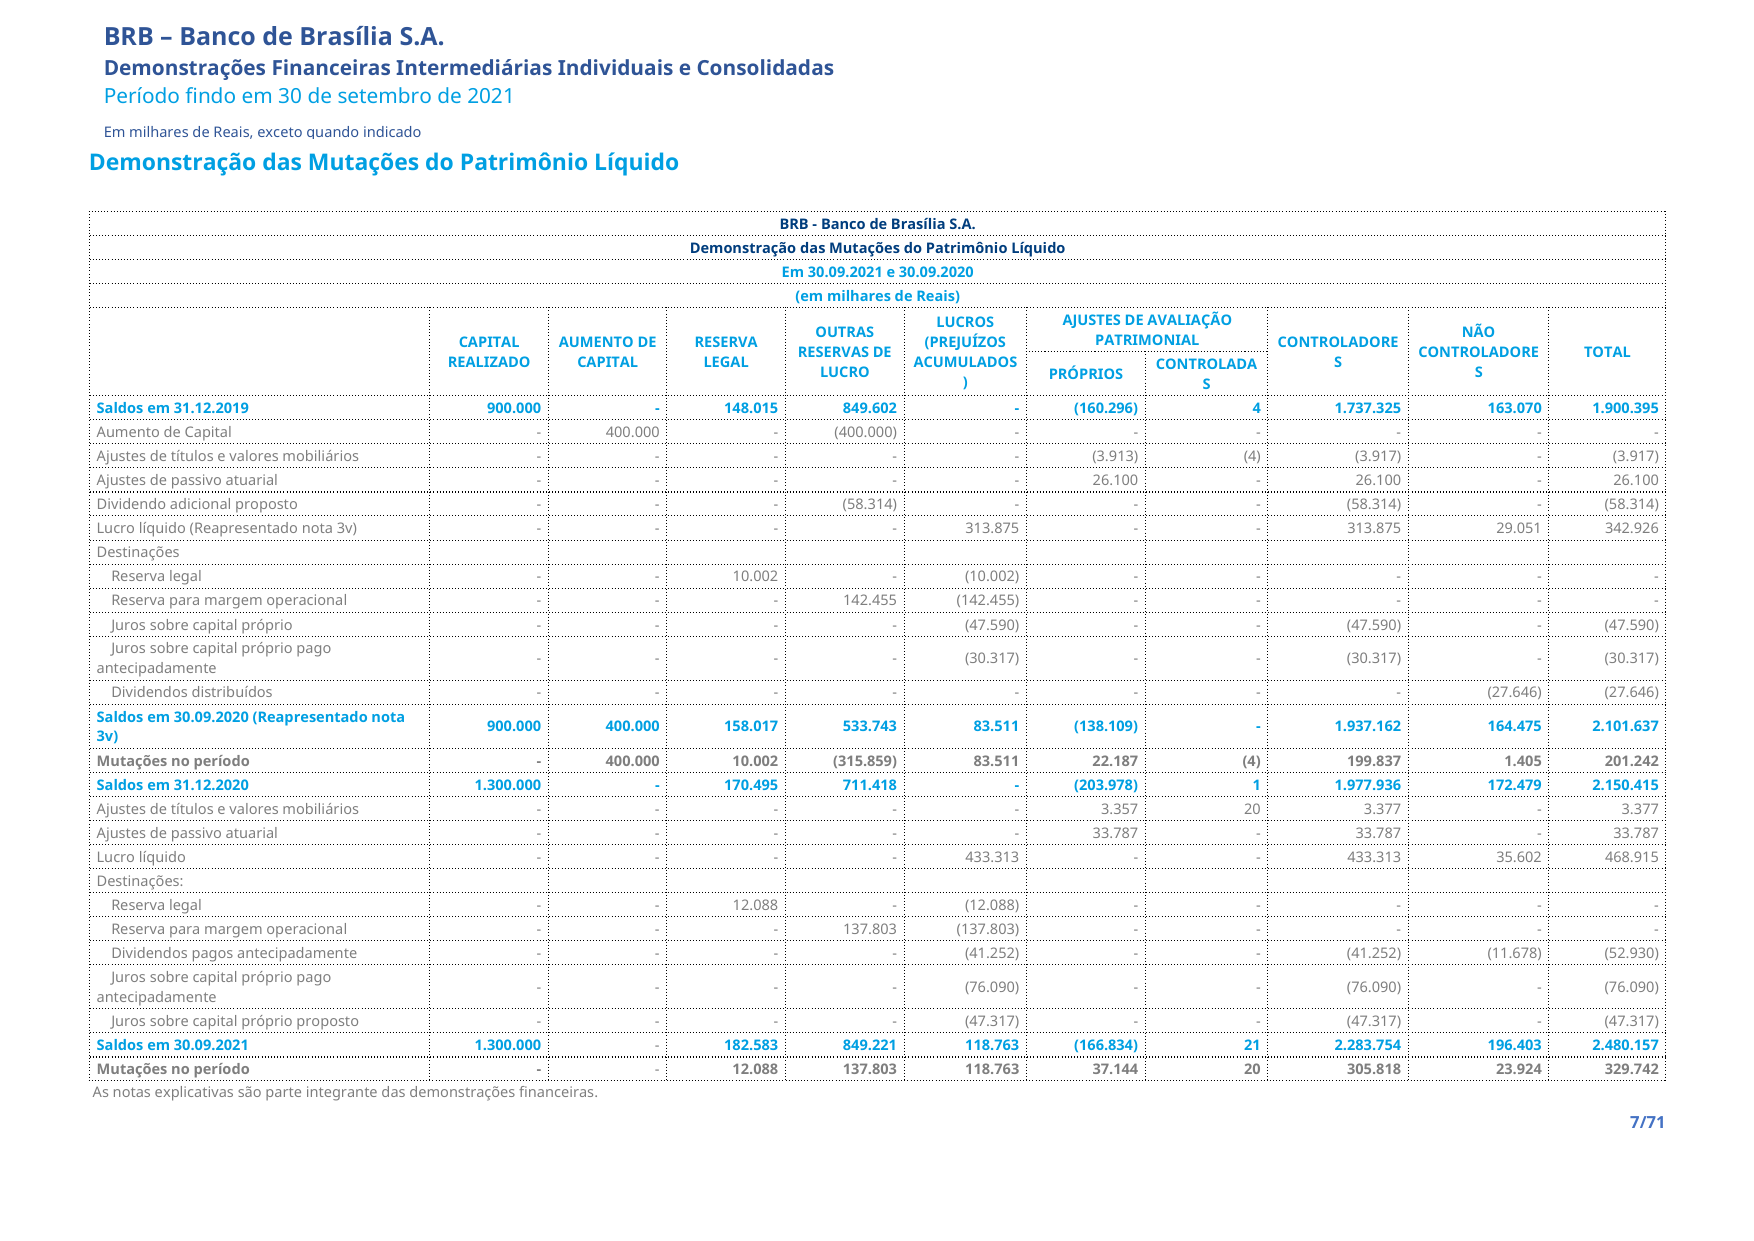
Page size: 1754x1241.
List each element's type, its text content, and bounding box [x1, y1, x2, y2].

table_cell - [1549, 564, 1666, 588]
table_cell 12.088 [667, 892, 785, 916]
table_cell - [1145, 680, 1268, 704]
table_cell 26.100 [1026, 467, 1145, 491]
table_cell [548, 540, 667, 563]
table_cell Destinações [89, 540, 430, 563]
table_cell - [1408, 820, 1549, 844]
table_cell 33.787 [1026, 820, 1145, 844]
table_cell - [1145, 964, 1268, 1008]
table_cell [1549, 868, 1666, 892]
table_cell (10.002) [904, 564, 1026, 588]
table_cell 468.915 [1549, 844, 1666, 868]
table_cell 329.742 [1549, 1056, 1666, 1080]
table_cell (137.803) [904, 916, 1026, 940]
table_cell Dividendo adicional proposto [89, 491, 430, 515]
table_cell - [1549, 419, 1666, 443]
table_cell - [1026, 588, 1145, 612]
table_cell 2.101.637 [1549, 704, 1666, 748]
table_cell 172.479 [1408, 772, 1549, 796]
table_cell 199.837 [1268, 748, 1408, 772]
table_cell (47.590) [1549, 612, 1666, 636]
table_cell - [548, 467, 667, 491]
table_cell 201.242 [1549, 748, 1666, 772]
table_cell 3.357 [1026, 796, 1145, 820]
table_cell (76.090) [904, 964, 1026, 1008]
table_cell - [1268, 892, 1408, 916]
table_cell - [667, 680, 785, 704]
table_cell - [667, 467, 785, 491]
table_cell 1.737.325 [1268, 395, 1408, 419]
table_cell - [904, 443, 1026, 467]
table_cell [1408, 540, 1549, 563]
table_cell 26.100 [1268, 467, 1408, 491]
table_cell 33.787 [1549, 820, 1666, 844]
table_cell [1268, 540, 1408, 563]
table_cell - [785, 844, 904, 868]
table_cell Reserva legal [89, 564, 430, 588]
table_cell AJUSTES DE AVALIAÇÃO PATRIMONIAL [1026, 307, 1268, 351]
table_cell - [1408, 636, 1549, 680]
table_cell - [430, 515, 548, 539]
table_cell 1.300.000 [430, 1032, 548, 1056]
table_cell 12.088 [667, 1056, 785, 1080]
table_cell (47.317) [1549, 1008, 1666, 1032]
table_cell - [1549, 588, 1666, 612]
table_cell 2.283.754 [1268, 1032, 1408, 1056]
table_cell - [785, 1008, 904, 1032]
table_cell - [1408, 564, 1549, 588]
table_cell - [1549, 892, 1666, 916]
table_cell (41.252) [1268, 940, 1408, 964]
table_cell 313.875 [1268, 515, 1408, 539]
table_cell - [785, 467, 904, 491]
table_cell [1026, 868, 1145, 892]
table_cell - [548, 772, 667, 796]
table_cell - [667, 796, 785, 820]
table_cell 21 [1145, 1032, 1268, 1056]
table_cell - [785, 612, 904, 636]
table_cell 849.221 [785, 1032, 904, 1056]
table_cell - [548, 796, 667, 820]
table_cell Ajustes de títulos e valores mobiliários [89, 443, 430, 467]
table_cell 196.403 [1408, 1032, 1549, 1056]
table_cell - [1268, 564, 1408, 588]
table_cell - [1026, 636, 1145, 680]
table_cell - [1145, 940, 1268, 964]
table_cell - [1408, 892, 1549, 916]
table_cell (58.314) [1549, 491, 1666, 515]
table_cell - [1268, 680, 1408, 704]
table_cell 1.900.395 [1549, 395, 1666, 419]
table_cell - [548, 964, 667, 1008]
table_cell - [785, 443, 904, 467]
table_cell Juros sobre capital próprio [89, 612, 430, 636]
table_cell - [430, 467, 548, 491]
table_cell - [1408, 491, 1549, 515]
table_cell (3.913) [1026, 443, 1145, 467]
table_cell - [1145, 820, 1268, 844]
table_cell (315.859) [785, 748, 904, 772]
table_cell Ajustes de passivo atuarial [89, 820, 430, 844]
table_cell (203.978) [1026, 772, 1145, 796]
table_cell - [667, 844, 785, 868]
table_cell 3.377 [1268, 796, 1408, 820]
table_cell (4) [1145, 748, 1268, 772]
table_cell Dividendos distribuídos [89, 680, 430, 704]
table_cell 137.803 [785, 916, 904, 940]
table_cell - [667, 443, 785, 467]
table_cell (76.090) [1549, 964, 1666, 1008]
table_cell 849.602 [785, 395, 904, 419]
table_cell Juros sobre capital próprio pago antecipadamente [89, 964, 430, 1008]
table_cell 2.480.157 [1549, 1032, 1666, 1056]
table_cell - [1408, 443, 1549, 467]
table_cell Demonstração das Mutações do Patrimônio Líquido [89, 235, 1666, 259]
table_cell - [548, 892, 667, 916]
table_cell 33.787 [1268, 820, 1408, 844]
table_cell Ajustes de passivo atuarial [89, 467, 430, 491]
table_cell 164.475 [1408, 704, 1549, 748]
table_cell [548, 868, 667, 892]
table_cell - [548, 612, 667, 636]
table_cell - [904, 680, 1026, 704]
table_cell - [1268, 916, 1408, 940]
table_cell - [1145, 564, 1268, 588]
table_cell - [1145, 467, 1268, 491]
table_cell - [430, 892, 548, 916]
table_cell - [430, 820, 548, 844]
table_cell - [548, 680, 667, 704]
table_cell - [1408, 467, 1549, 491]
table_cell - [785, 515, 904, 539]
table_cell - [667, 820, 785, 844]
table_cell [1026, 540, 1145, 563]
table_cell (47.317) [904, 1008, 1026, 1032]
table_cell - [1026, 491, 1145, 515]
table_cell - [1026, 1008, 1145, 1032]
table_cell - [548, 1056, 667, 1080]
table_cell Aumento de Capital [89, 419, 430, 443]
table_cell - [1408, 964, 1549, 1008]
table_cell (4) [1145, 443, 1268, 467]
table_cell 711.418 [785, 772, 904, 796]
table_cell LUCROS (PREJUÍZOS ACUMULADOS) [904, 307, 1026, 395]
table_cell - [1026, 612, 1145, 636]
table_cell TOTAL [1549, 307, 1666, 395]
table_cell 29.051 [1408, 515, 1549, 539]
table_cell - [785, 964, 904, 1008]
table_cell (76.090) [1268, 964, 1408, 1008]
table_cell - [667, 612, 785, 636]
table_cell - [1145, 491, 1268, 515]
table_cell - [430, 564, 548, 588]
table_cell 1.977.936 [1268, 772, 1408, 796]
table_cell - [430, 796, 548, 820]
table_cell 900.000 [430, 395, 548, 419]
table_cell 400.000 [548, 704, 667, 748]
table_cell 313.875 [904, 515, 1026, 539]
table_cell - [667, 491, 785, 515]
table_cell Mutações no período [89, 748, 430, 772]
table_cell - [430, 940, 548, 964]
table_cell [89, 307, 430, 395]
table_cell - [430, 612, 548, 636]
table_cell NÃO CONTROLADORES [1408, 307, 1549, 395]
table_cell 400.000 [548, 419, 667, 443]
table_cell 182.583 [667, 1032, 785, 1056]
table_cell 118.763 [904, 1032, 1026, 1056]
table_cell - [548, 1032, 667, 1056]
table_cell - [904, 772, 1026, 796]
table_cell - [904, 467, 1026, 491]
table_cell - [430, 964, 548, 1008]
table_cell 83.511 [904, 704, 1026, 748]
table_cell - [1145, 916, 1268, 940]
table_cell - [1026, 916, 1145, 940]
table_cell - [430, 1056, 548, 1080]
table_cell [1145, 540, 1268, 563]
table_cell - [1145, 515, 1268, 539]
table_cell Destinações: [89, 868, 430, 892]
table_cell - [904, 419, 1026, 443]
table_cell 3.377 [1549, 796, 1666, 820]
table_cell - [1145, 612, 1268, 636]
table_cell [430, 540, 548, 563]
table_cell (12.088) [904, 892, 1026, 916]
table_cell [667, 868, 785, 892]
table_cell (em milhares de Reais) [89, 283, 1666, 307]
table_cell (142.455) [904, 588, 1026, 612]
table_cell (47.590) [904, 612, 1026, 636]
table_cell - [1026, 680, 1145, 704]
table_cell [785, 540, 904, 563]
table_cell (58.314) [785, 491, 904, 515]
table_cell - [785, 796, 904, 820]
table_cell [1268, 868, 1408, 892]
table_cell 1 [1145, 772, 1268, 796]
table_cell 10.002 [667, 564, 785, 588]
table_cell - [785, 680, 904, 704]
table_cell 20 [1145, 796, 1268, 820]
table_cell - [785, 564, 904, 588]
table_cell 158.017 [667, 704, 785, 748]
table_cell - [667, 940, 785, 964]
table_cell - [667, 419, 785, 443]
table_cell 1.405 [1408, 748, 1549, 772]
table_cell 142.455 [785, 588, 904, 612]
table_cell Juros sobre capital próprio proposto [89, 1008, 430, 1032]
table_cell - [1026, 892, 1145, 916]
table_cell CAPITAL REALIZADO [430, 307, 548, 395]
table_cell (160.296) [1026, 395, 1145, 419]
table_cell 433.313 [904, 844, 1026, 868]
table_cell PRÓPRIOS [1026, 351, 1145, 395]
table_cell - [430, 748, 548, 772]
table_cell - [785, 636, 904, 680]
table_cell - [1145, 844, 1268, 868]
table_cell 305.818 [1268, 1056, 1408, 1080]
table_cell 35.602 [1408, 844, 1549, 868]
table_cell Lucro líquido (Reapresentado nota 3v) [89, 515, 430, 539]
table_cell 83.511 [904, 748, 1026, 772]
table_cell - [548, 844, 667, 868]
table_cell 20 [1145, 1056, 1268, 1080]
table_cell (41.252) [904, 940, 1026, 964]
table_cell - [548, 564, 667, 588]
table_cell [667, 540, 785, 563]
table_cell (47.590) [1268, 612, 1408, 636]
table_cell 10.002 [667, 748, 785, 772]
table_cell (400.000) [785, 419, 904, 443]
table_cell [904, 868, 1026, 892]
table_cell (166.834) [1026, 1032, 1145, 1056]
text As notas explicativas são parte integrante das demonstrações financeiras. [89, 1081, 1665, 1101]
table_cell Dividendos pagos antecipadamente [89, 940, 430, 964]
table_cell Saldos em 31.12.2019 [89, 395, 430, 419]
table_cell 23.924 [1408, 1056, 1549, 1080]
table_cell - [430, 844, 548, 868]
table_cell AUMENTO DE CAPITAL [548, 307, 667, 395]
table_cell Reserva legal [89, 892, 430, 916]
table_cell - [904, 395, 1026, 419]
table_cell - [548, 491, 667, 515]
table_cell (3.917) [1549, 443, 1666, 467]
table_cell (30.317) [1549, 636, 1666, 680]
table_cell - [1026, 940, 1145, 964]
table_cell 342.926 [1549, 515, 1666, 539]
table_cell - [667, 964, 785, 1008]
table_cell Saldos em 30.09.2020 (Reapresentado nota 3v) [89, 704, 430, 748]
table_cell [785, 868, 904, 892]
table_cell - [667, 916, 785, 940]
table_cell - [1145, 419, 1268, 443]
table_cell - [430, 443, 548, 467]
table_cell - [904, 491, 1026, 515]
table_cell - [1268, 588, 1408, 612]
table_cell (58.314) [1268, 491, 1408, 515]
table_cell RESERVA LEGAL [667, 307, 785, 395]
table_cell 4 [1145, 395, 1268, 419]
table_cell CONTROLADAS [1145, 351, 1268, 395]
table_cell - [1026, 419, 1145, 443]
table_cell - [548, 916, 667, 940]
table_cell 900.000 [430, 704, 548, 748]
table_cell - [548, 515, 667, 539]
table_cell - [667, 1008, 785, 1032]
table_cell [430, 868, 548, 892]
table_cell 400.000 [548, 748, 667, 772]
table_cell (30.317) [904, 636, 1026, 680]
table_cell 533.743 [785, 704, 904, 748]
table_cell 22.187 [1026, 748, 1145, 772]
table_cell 148.015 [667, 395, 785, 419]
table_cell (47.317) [1268, 1008, 1408, 1032]
table_cell - [904, 820, 1026, 844]
table_cell - [904, 796, 1026, 820]
table_cell - [548, 820, 667, 844]
table_header BRB - Banco de Brasília S.A. [89, 211, 1666, 235]
table_cell - [1026, 515, 1145, 539]
table_cell - [667, 515, 785, 539]
table_cell - [1549, 916, 1666, 940]
table_cell 118.763 [904, 1056, 1026, 1080]
table_cell - [548, 395, 667, 419]
table_cell Reserva para margem operacional [89, 916, 430, 940]
table_cell 163.070 [1408, 395, 1549, 419]
table_cell (27.646) [1408, 680, 1549, 704]
table_cell - [785, 820, 904, 844]
table_cell - [548, 443, 667, 467]
table_cell - [785, 892, 904, 916]
table_cell - [548, 588, 667, 612]
table_cell (30.317) [1268, 636, 1408, 680]
table_cell Saldos em 30.09.2021 [89, 1032, 430, 1056]
table_cell 137.803 [785, 1056, 904, 1080]
table_cell CONTROLADORES [1268, 307, 1408, 395]
table_cell 1.937.162 [1268, 704, 1408, 748]
table_cell - [430, 916, 548, 940]
table_cell Reserva para margem operacional [89, 588, 430, 612]
table_cell - [1026, 964, 1145, 1008]
table_cell Ajustes de títulos e valores mobiliários [89, 796, 430, 820]
table_cell - [667, 588, 785, 612]
table_cell - [1408, 796, 1549, 820]
table_cell - [430, 588, 548, 612]
table_cell 26.100 [1549, 467, 1666, 491]
table_cell (27.646) [1549, 680, 1666, 704]
table_cell Saldos em 31.12.2020 [89, 772, 430, 796]
table_cell - [548, 636, 667, 680]
table_cell - [1145, 1008, 1268, 1032]
table_cell - [1145, 588, 1268, 612]
table_cell - [1145, 704, 1268, 748]
subtitle Demonstração das Mutações do Patrimônio Líquido [89, 146, 1665, 177]
table_cell - [430, 636, 548, 680]
table_cell Mutações no período [89, 1056, 430, 1080]
table_cell Em 30.09.2021 e 30.09.2020 [89, 259, 1666, 283]
table_cell - [785, 940, 904, 964]
table_cell Juros sobre capital próprio pago antecipadamente [89, 636, 430, 680]
table_cell - [430, 491, 548, 515]
table_cell [904, 540, 1026, 563]
table_cell (138.109) [1026, 704, 1145, 748]
table_cell 433.313 [1268, 844, 1408, 868]
table_cell - [430, 419, 548, 443]
table_cell [1145, 868, 1268, 892]
table_cell - [548, 1008, 667, 1032]
table_cell - [1408, 588, 1549, 612]
table_cell - [1026, 844, 1145, 868]
table_cell - [1408, 612, 1549, 636]
table_cell 170.495 [667, 772, 785, 796]
table_cell - [667, 636, 785, 680]
table_cell OUTRAS RESERVAS DE LUCRO [785, 307, 904, 395]
table_cell - [1145, 636, 1268, 680]
table_cell 37.144 [1026, 1056, 1145, 1080]
table_cell - [1408, 916, 1549, 940]
table_cell - [1268, 419, 1408, 443]
table_cell - [430, 680, 548, 704]
table_cell Lucro líquido [89, 844, 430, 868]
table_cell 2.150.415 [1549, 772, 1666, 796]
table_cell - [430, 1008, 548, 1032]
table_cell (3.917) [1268, 443, 1408, 467]
table_cell - [548, 940, 667, 964]
table_cell - [1408, 419, 1549, 443]
table_cell - [1408, 1008, 1549, 1032]
table_cell - [1145, 892, 1268, 916]
table_cell - [1026, 564, 1145, 588]
table_cell [1408, 868, 1549, 892]
table_cell 1.300.000 [430, 772, 548, 796]
table_cell (11.678) [1408, 940, 1549, 964]
table_cell [1549, 540, 1666, 563]
table_cell (52.930) [1549, 940, 1666, 964]
